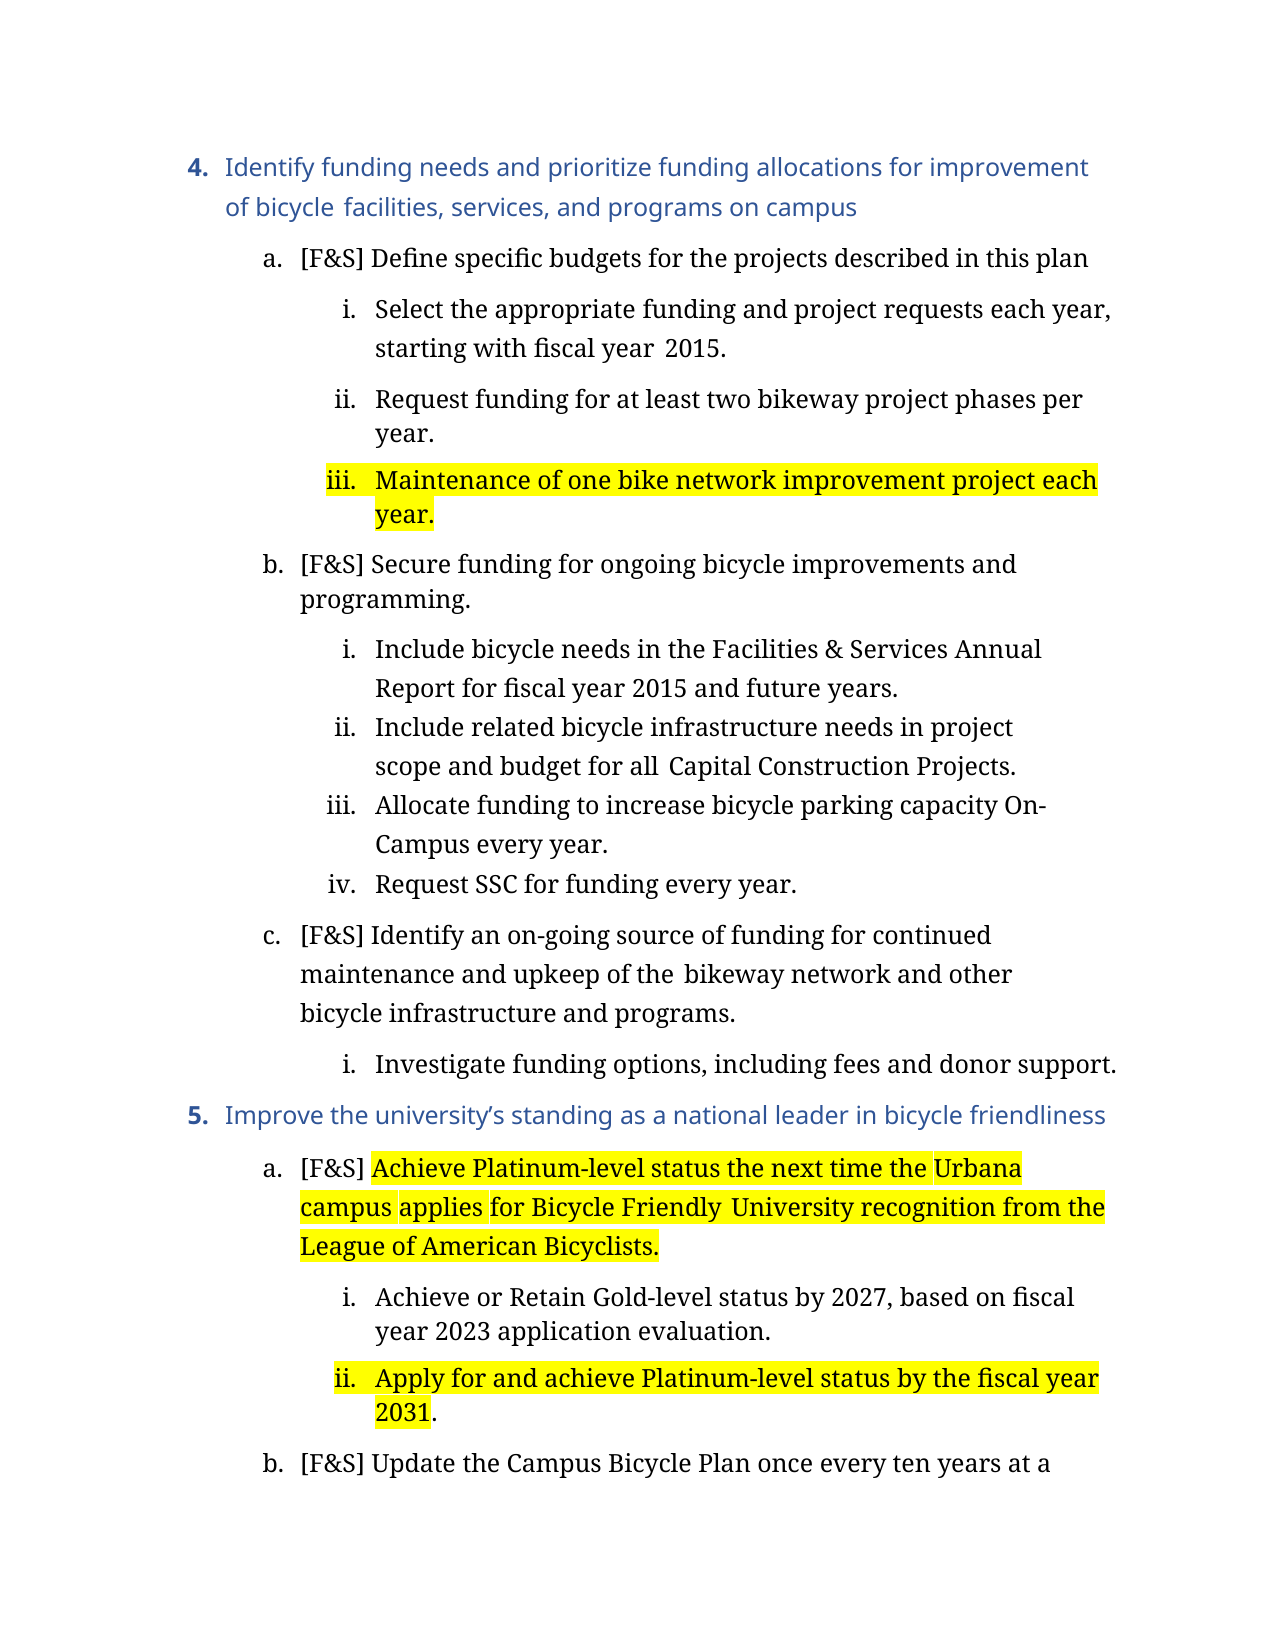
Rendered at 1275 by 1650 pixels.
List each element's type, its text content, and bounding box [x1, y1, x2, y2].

subtitle Improve the university’s standing as a national leader in bicycle friendliness [187, 1097, 1125, 1132]
list Investigate funding options, including fees and donor support. [356, 1047, 1125, 1081]
list Select the appropriate funding and project requests each year, starting with fiscal year 2015. [356, 292, 1112, 364]
list Request SSC for funding every year. [356, 866, 1048, 900]
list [262, 1445, 1056, 1479]
list Request funding for at least two bikeway project phases per year. [356, 382, 1125, 450]
list Apply for and achieve Platinum-level status by the fiscal year 2031. [356, 1361, 1125, 1429]
list Achieve or Retain Gold-level status by 2027, based on fiscal year 2023 application evaluation. [356, 1280, 1125, 1348]
list Include related bicycle infrastructure needs in project scope and budget for all Capital Construction Projects. [356, 709, 1048, 783]
list [F&S] Secure funding for ongoing bicycle improvements and programming. [262, 547, 1125, 615]
list Maintenance of one bike network improvement project each year. [356, 462, 1125, 531]
subtitle Identify funding needs and prioritize funding allocations for improvement of bicycle facilities, services, and programs on campus [187, 150, 1104, 223]
list [F&S] Define specific budgets for the projects described in this plan [262, 241, 1125, 275]
list [F&S] Achieve Platinum-level status the next time the Urbana campus applies for Bicycle Friendly University recognition from the League of American Bicyclists. [262, 1151, 1106, 1262]
list [F&S] Identify an on-going source of funding for continued maintenance and upkeep of the bikeway network and other bicycle infrastructure and programs. [262, 918, 1084, 1029]
list Include bicycle needs in the Facilities & Services Annual Report for fiscal year 2015 and future years. [356, 632, 1097, 705]
list Allocate funding to increase bicycle parking capacity On-Campus every year. [356, 788, 1048, 861]
